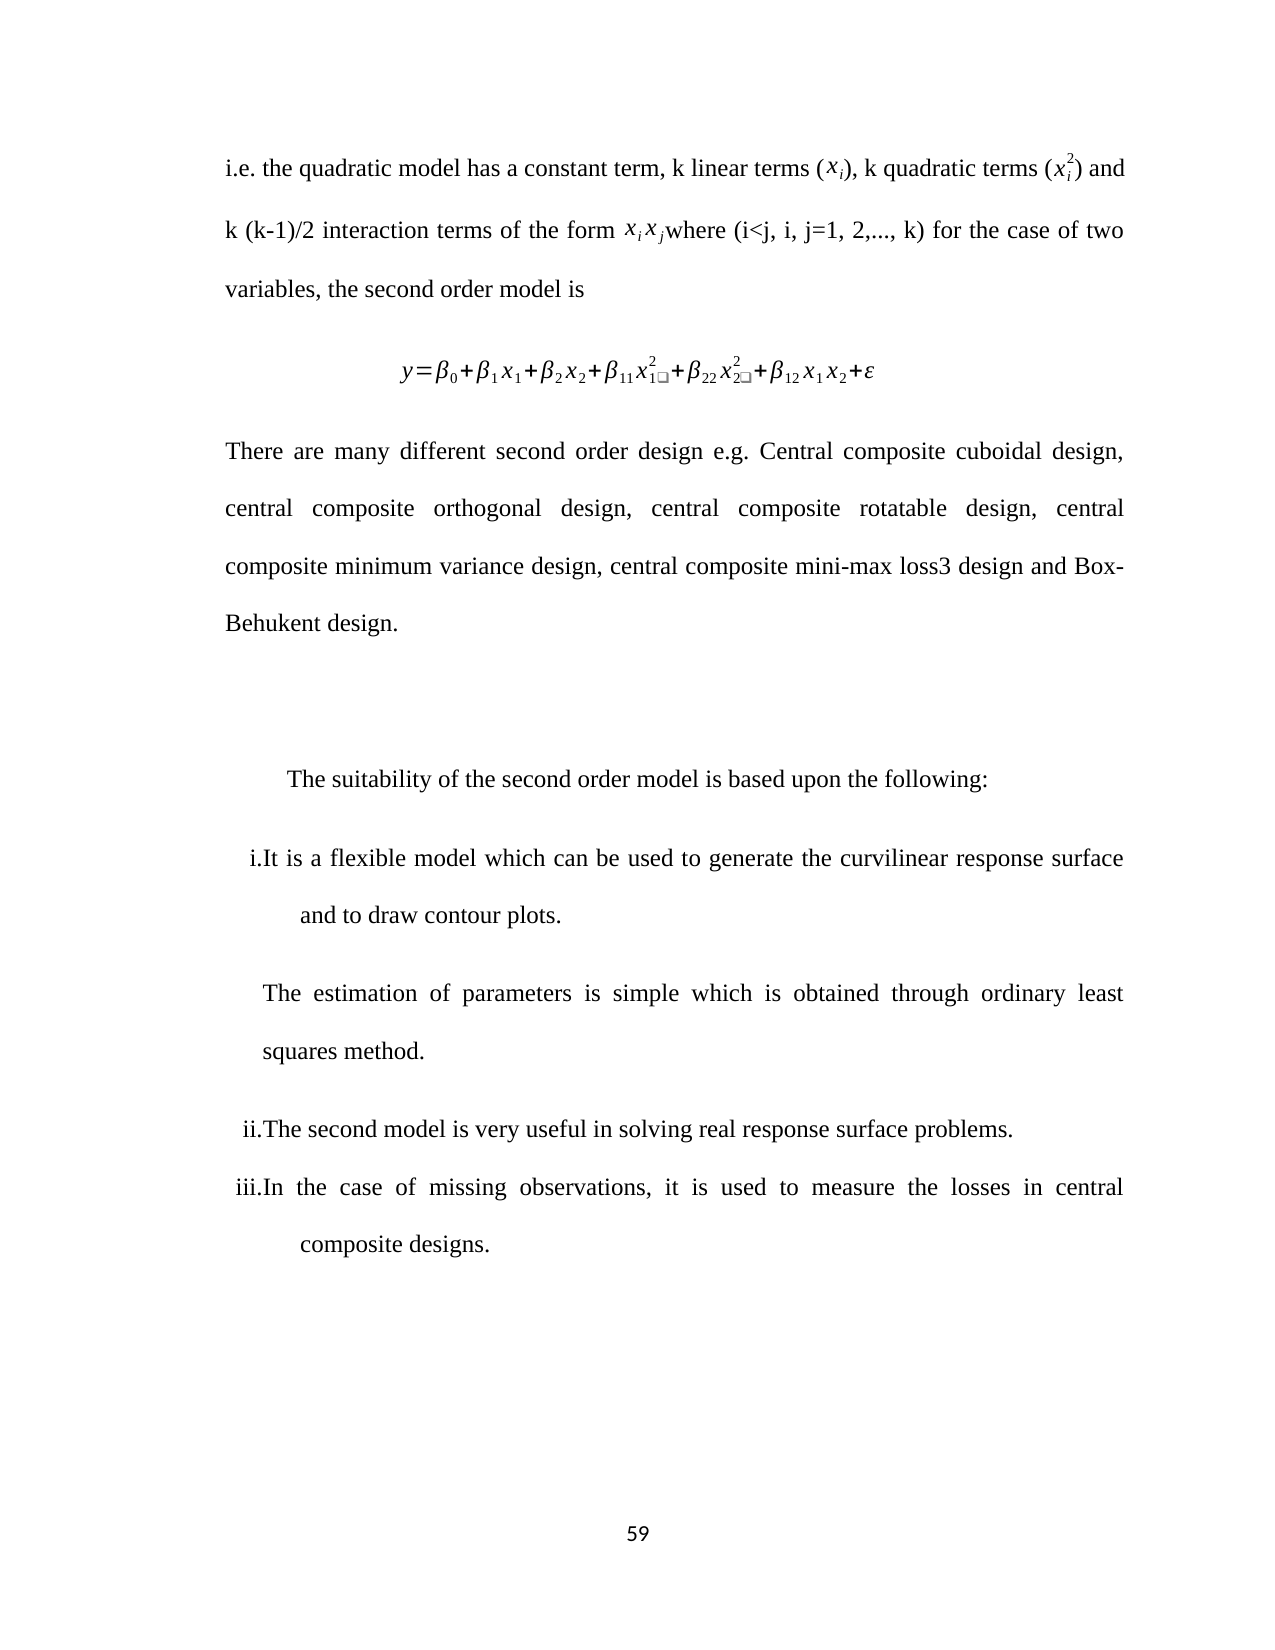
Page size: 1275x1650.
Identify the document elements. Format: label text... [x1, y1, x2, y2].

text The suitability of the second order model is based upon the following: [150, 764, 1125, 793]
list The second model is very useful in solving real response surface problems. [262, 1114, 1125, 1143]
text The estimation of parameters is simple which is obtained through ordinary least squares method. [262, 978, 1125, 1065]
text There are many different second order design e.g. Central composite cuboidal design, central composite orthogonal design, central composite rotatable design, central composite minimum variance design, central composite mini-max loss3 design and Box-Behukent design. [225, 436, 1125, 637]
text i.e. the quadratic model has a constant term, k linear terms (), k quadratic terms () and k (k-1)/2 interaction terms of the form where (i<j, i, j=1, 2,..., k) for the case of two variables, the second order model is [225, 150, 1125, 302]
list It is a flexible model which can be used to generate the curvilinear response surface and to draw contour plots. [262, 843, 1125, 929]
list In the case of missing observations, it is used to measure the losses in central composite designs. [262, 1172, 1125, 1258]
